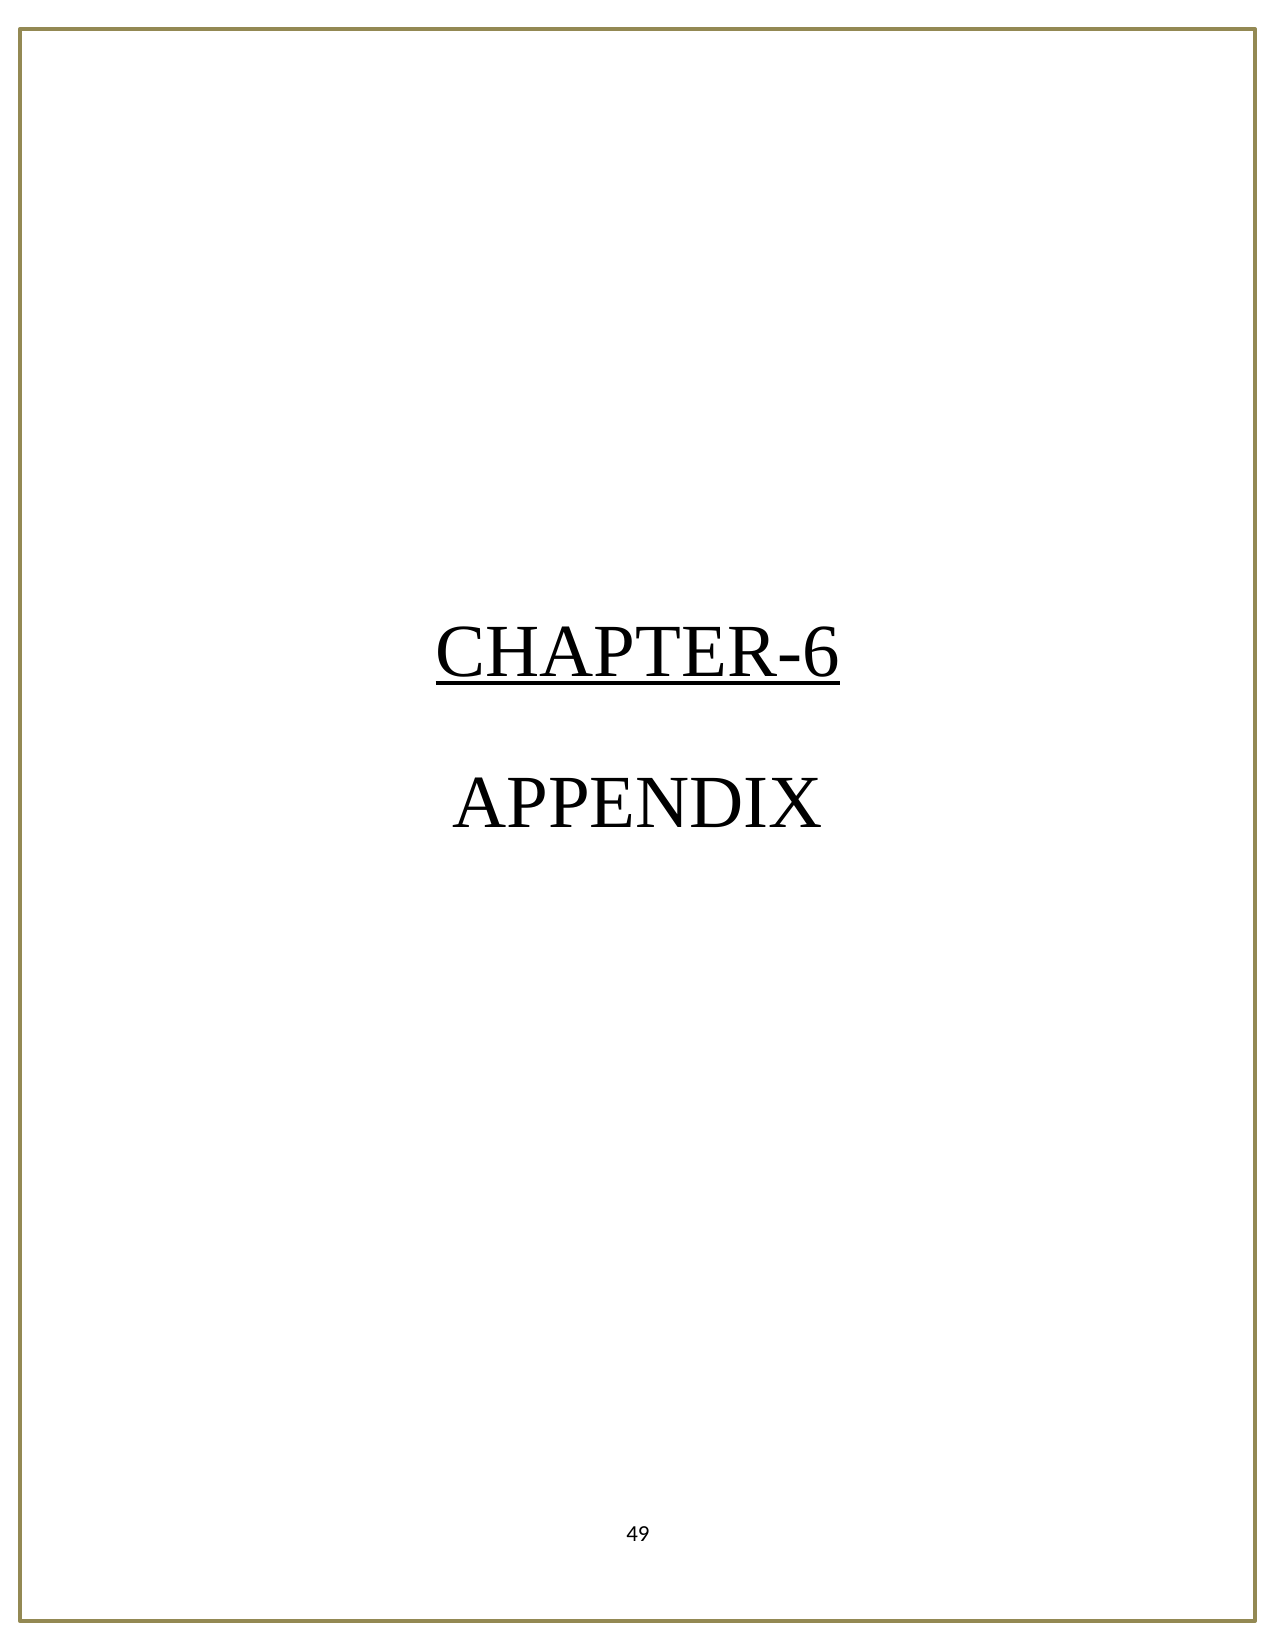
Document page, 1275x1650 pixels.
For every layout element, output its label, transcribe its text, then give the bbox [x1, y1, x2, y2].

text CHAPTER-6 [150, 607, 1125, 693]
text APPENDIX [150, 757, 1125, 843]
